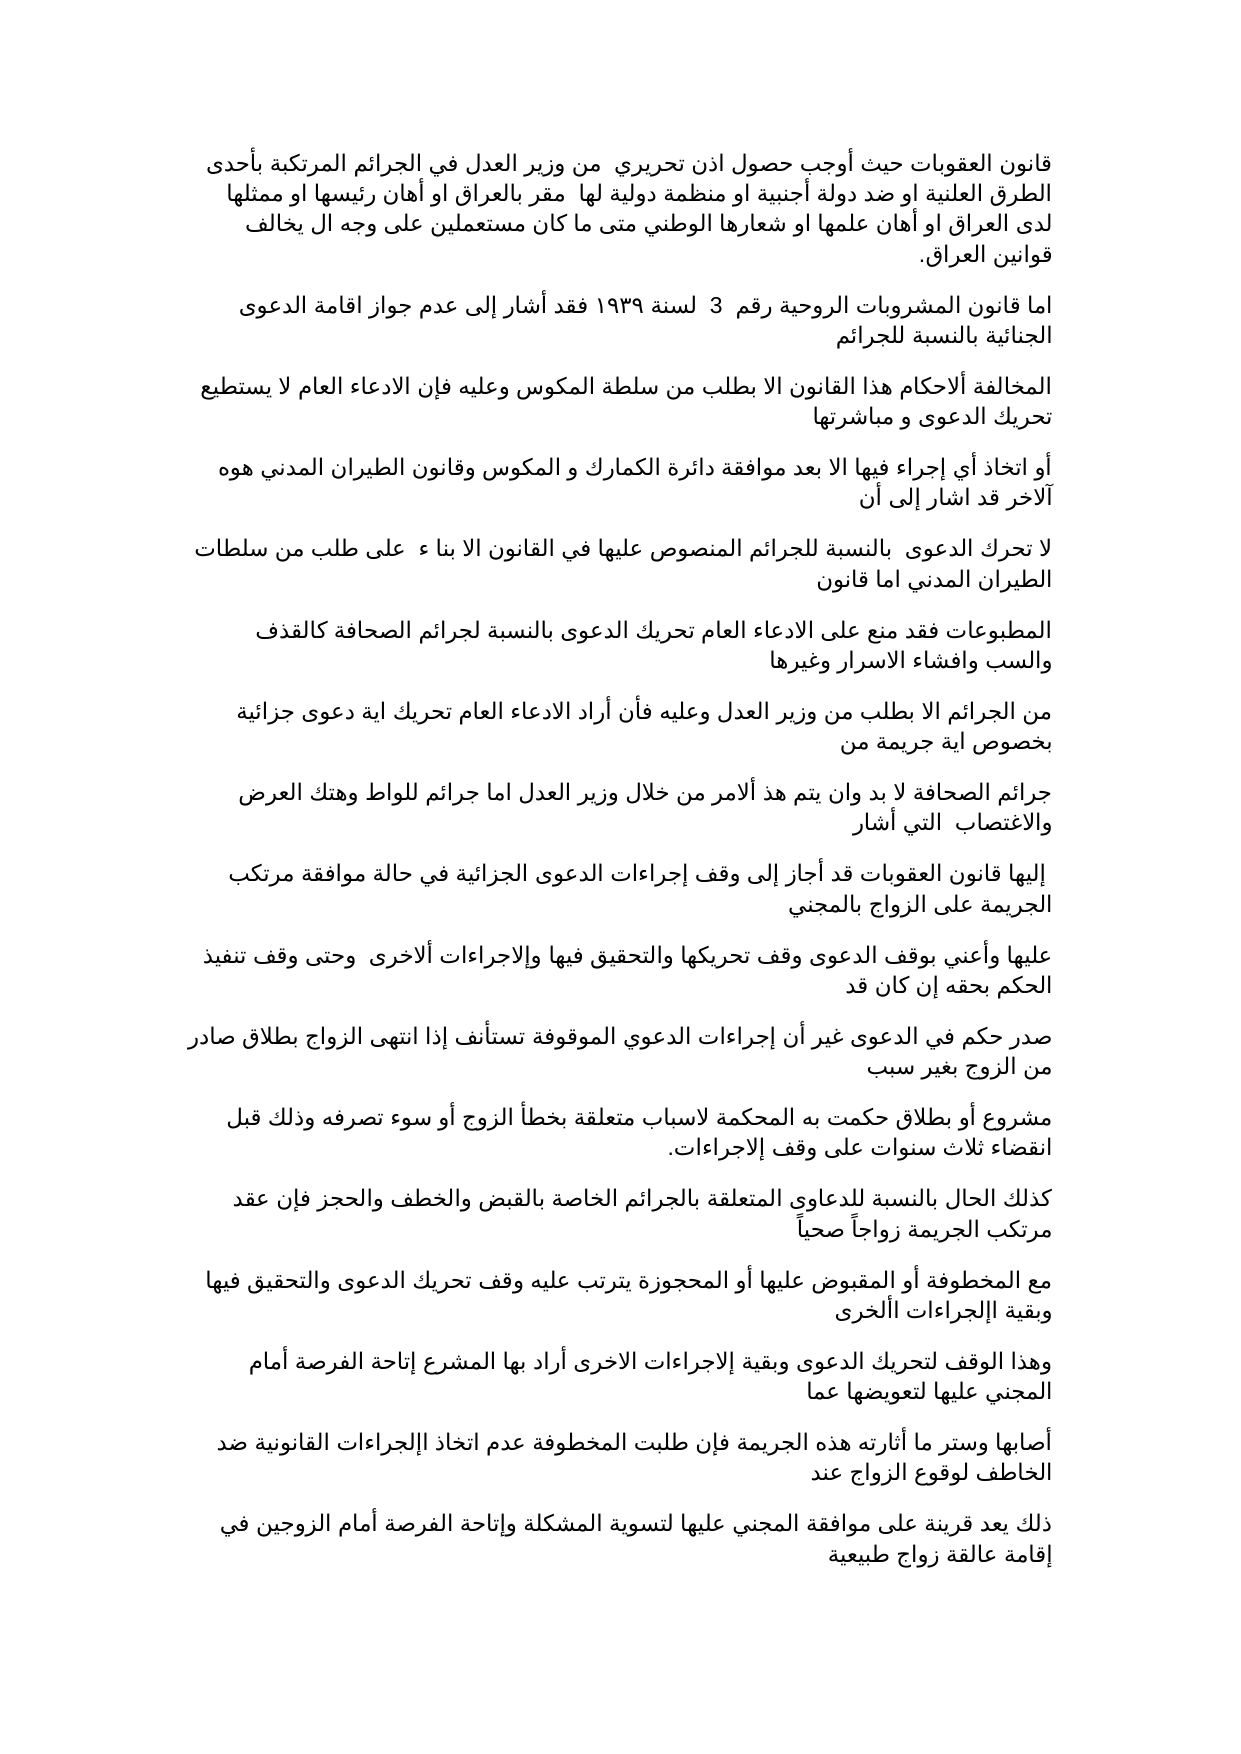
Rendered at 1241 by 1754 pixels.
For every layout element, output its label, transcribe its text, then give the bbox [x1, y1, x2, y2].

text جرائم الصحافة لا بد وان يتم هذ ألامر من خلال وزير العدل اما جرائم للواط وهتك العرض والاغتصاب التي أشار [187, 779, 1053, 836]
text عليها وأعني بوقف الدعوى وقف تحريكها والتحقيق فيها وإلاجراءات ألاخرى وحتی وقف تنفيذ الحكم بحقه إن كان قد [187, 942, 1053, 998]
text مع المخطوفة أو المقبوض عليها أو المحجوزة يترتب عليه وقف تحريك الدعوى والتحقيق فيها وبقية اإلجراءات األخرى [187, 1267, 1053, 1323]
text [187, 150, 1053, 267]
text من الجرائم الا بطلب من وزير العدل وعليه فأن أراد الادعاء العام تحريك اية دعوى جزائية بخصوص اية جريمة من [187, 698, 1053, 754]
text أصابها وستر ما أثارته هذه الجريمة فإن طلبت المخطوفة عدم اتخاذ اإلجراءات القانونية ضد الخاطف لوقوع الزواج عند [187, 1429, 1053, 1486]
text صدر حكم في الدعوى غير أن إجراءات الدعوي الموقوفة تستأنف إذا انتهى الزواج بطلاق صادر من الزوج بغير سبب [187, 1023, 1053, 1079]
text وهذا الوقف لتحريك الدعوى وبقية إلاجراءات الاخرى أراد بها المشرع إتاحة الفرصة أمام المجني عليها لتعويضها عما [187, 1348, 1053, 1404]
text المخالفة ألاحكام هذا القانون الا بطلب من سلطة المكوس وعليه فإن الادعاء العام لا يستطيع تحريك الدعوى و مباشرتها [187, 373, 1053, 429]
text ذلك يعد قرينة على موافقة المجني عليها لتسوية المشكلة وإتاحة الفرصة أمام الزوجين في إقامة عالقة زواج طبيعية [187, 1510, 1053, 1567]
text أو اتخاذ أي إجراء فيها الا بعد موافقة دائرة الكمارك و المكوس وقانون الطيران المدني هوه آلاخر قد اشار إلى أن [187, 454, 1053, 511]
text مشروع أو بطلاق حکمت به المحكمة لاسباب متعلقة بخطأ الزوج أو سوء تصرفه وذلك قبل انقضاء ثلاث سنوات على وقف إلاجراءات. [187, 1104, 1053, 1161]
text المطبوعات فقد منع على الادعاء العام تحريك الدعوى بالنسبة لجرائم الصحافة كالقذف والسب وافشاء الاسرار وغيرها [187, 617, 1053, 673]
text اما قانون المشروبات الروحية رقم 3 لسنة ۱۹۳۹ فقد أشار إلى عدم جواز اقامة الدعوى الجنائية بالنسبة للجرائم [187, 292, 1053, 348]
text إليها قانون العقوبات قد أجاز إلى وقف إجراءات الدعوى الجزائية في حالة موافقة مرتكب الجريمة على الزواج بالمجني [187, 860, 1053, 917]
text لا تحرك الدعوى بالنسبة للجرائم المنصوص عليها في القانون الا بنا ء على طلب من سلطات الطيران المدني اما قانون [187, 535, 1053, 592]
text كذلك الحال بالنسبة للدعاوى المتعلقة بالجرائم الخاصة بالقبض والخطف والحجز فإن عقد مرتكب الجريمة زواجاً صحياً [187, 1185, 1053, 1242]
